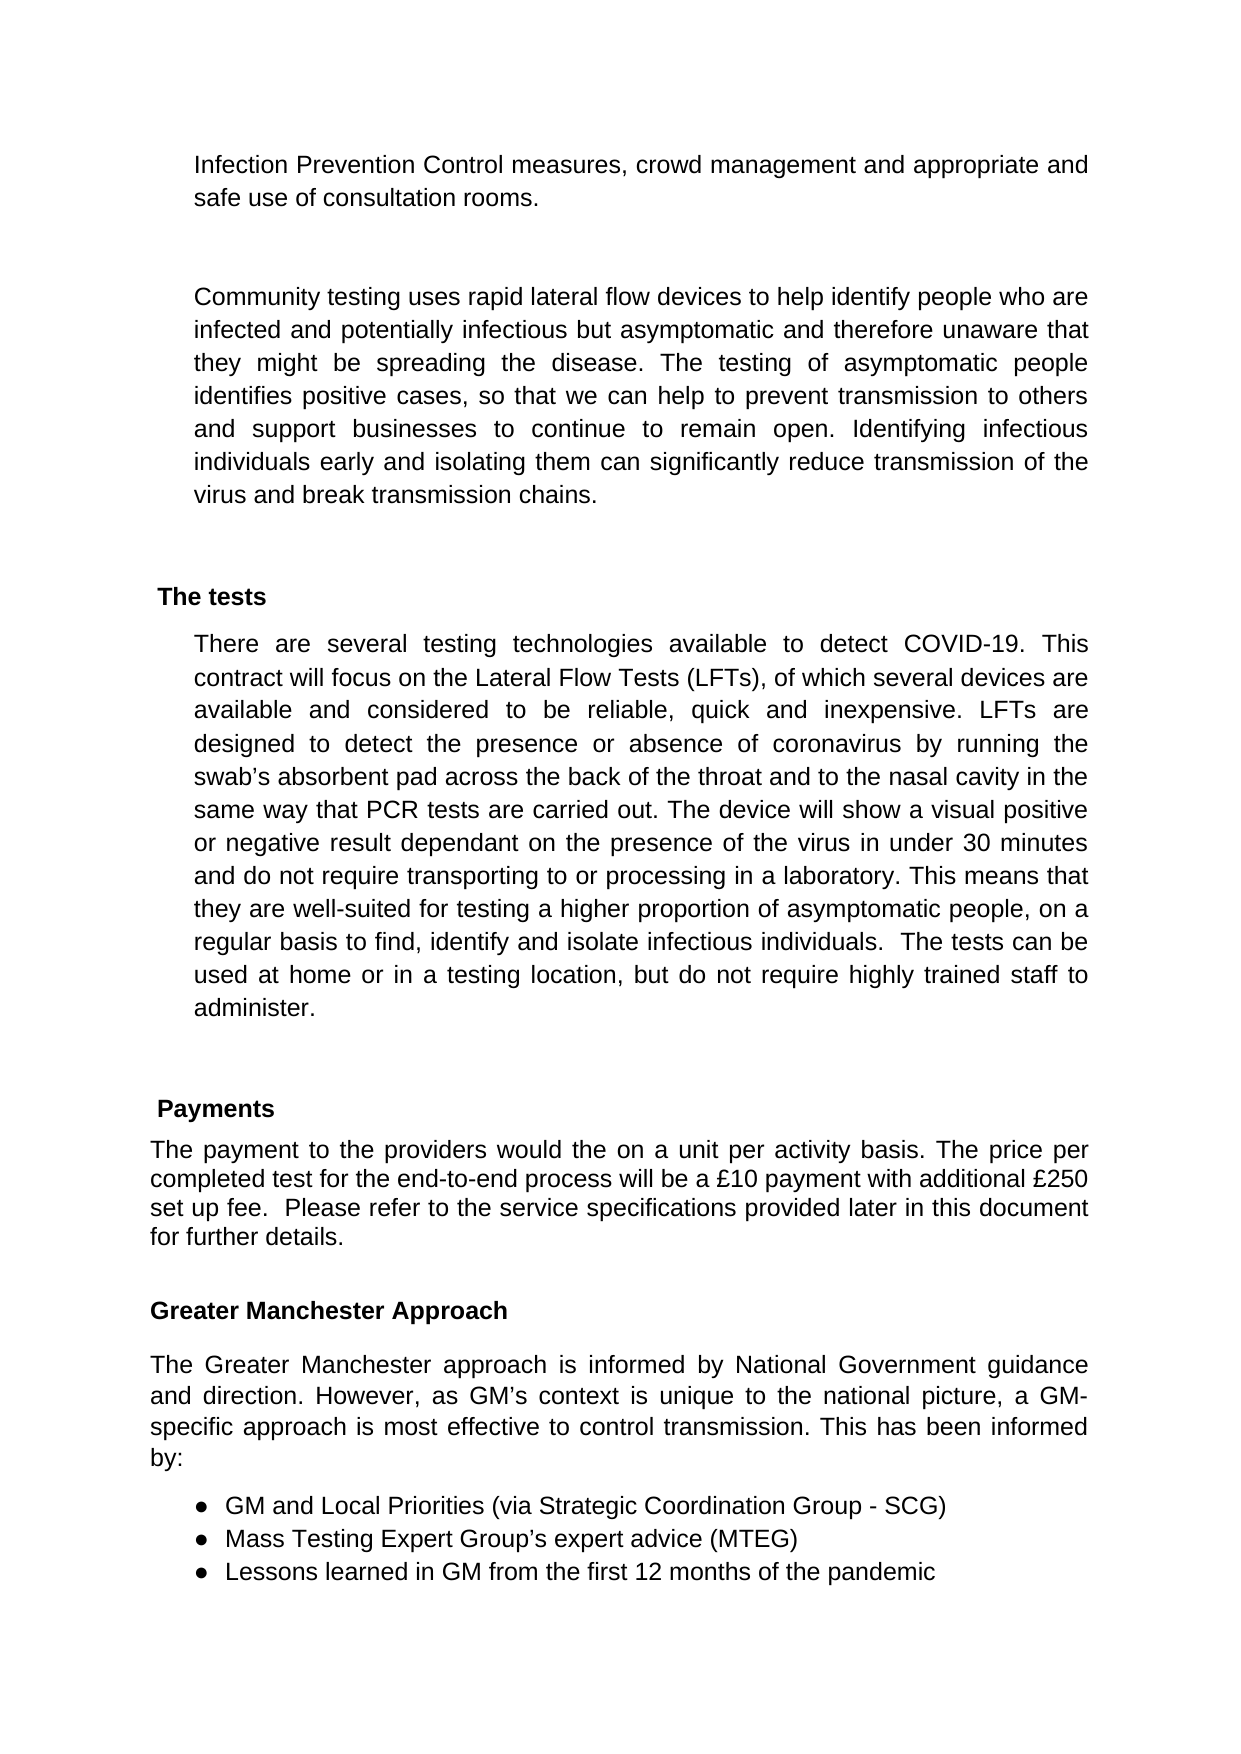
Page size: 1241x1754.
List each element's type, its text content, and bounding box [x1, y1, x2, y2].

text The Greater Manchester approach is informed by National Government guidance and direction. However, as GM’s context is unique to the national picture, a GM-specific approach is most effective to control transmission. This has been informed by: [150, 1350, 1090, 1472]
list Community testing uses rapid lateral flow devices to help identify people who are infected and potentially infectious but asymptomatic and therefore unaware that they might be spreading the disease. The testing of asymptomatic people identifies positive cases, so that we can help to prevent transmission to others and support businesses to continue to remain open. Identifying infectious individuals early and isolating them can significantly reduce transmission of the virus and break transmission chains. [194, 282, 1090, 509]
list ● Lessons learned in GM from the first 12 months of the pandemic [194, 1557, 1090, 1586]
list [194, 150, 1090, 212]
list Greater Manchester Approach [150, 1296, 1090, 1325]
list ● Mass Testing Expert Group’s expert advice (MTEG) [194, 1524, 1090, 1552]
list There are several testing technologies available to detect COVID-19. This contract will focus on the Lateral Flow Tests (LFTs), of which several devices are available and considered to be reliable, quick and inexpensive. LFTs are designed to detect the presence or absence of coronavirus by running the swab’s absorbent pad across the back of the throat and to the nasal cavity in the same way that PCR tests are carried out. The device will show a visual positive or negative result dependant on the presence of the virus in under 30 minutes and do not require transporting to or processing in a laboratory. This means that they are well-suited for testing a higher proportion of asymptomatic people, on a regular basis to find, identify and isolate infectious individuals. The tests can be used at home or in a testing location, but do not require highly trained staff to administer. [194, 629, 1090, 1021]
text Payments [150, 1094, 1090, 1123]
text The payment to the providers would the on a unit per activity basis. The price per completed test for the end-to-end process will be a £10 payment with additional £250 set up fee. Please refer to the service specifications provided later in this document for further details. [150, 1136, 1090, 1251]
list ● GM and Local Priorities (via Strategic Coordination Group - SCG) [194, 1491, 1090, 1519]
text The tests [150, 582, 1090, 611]
